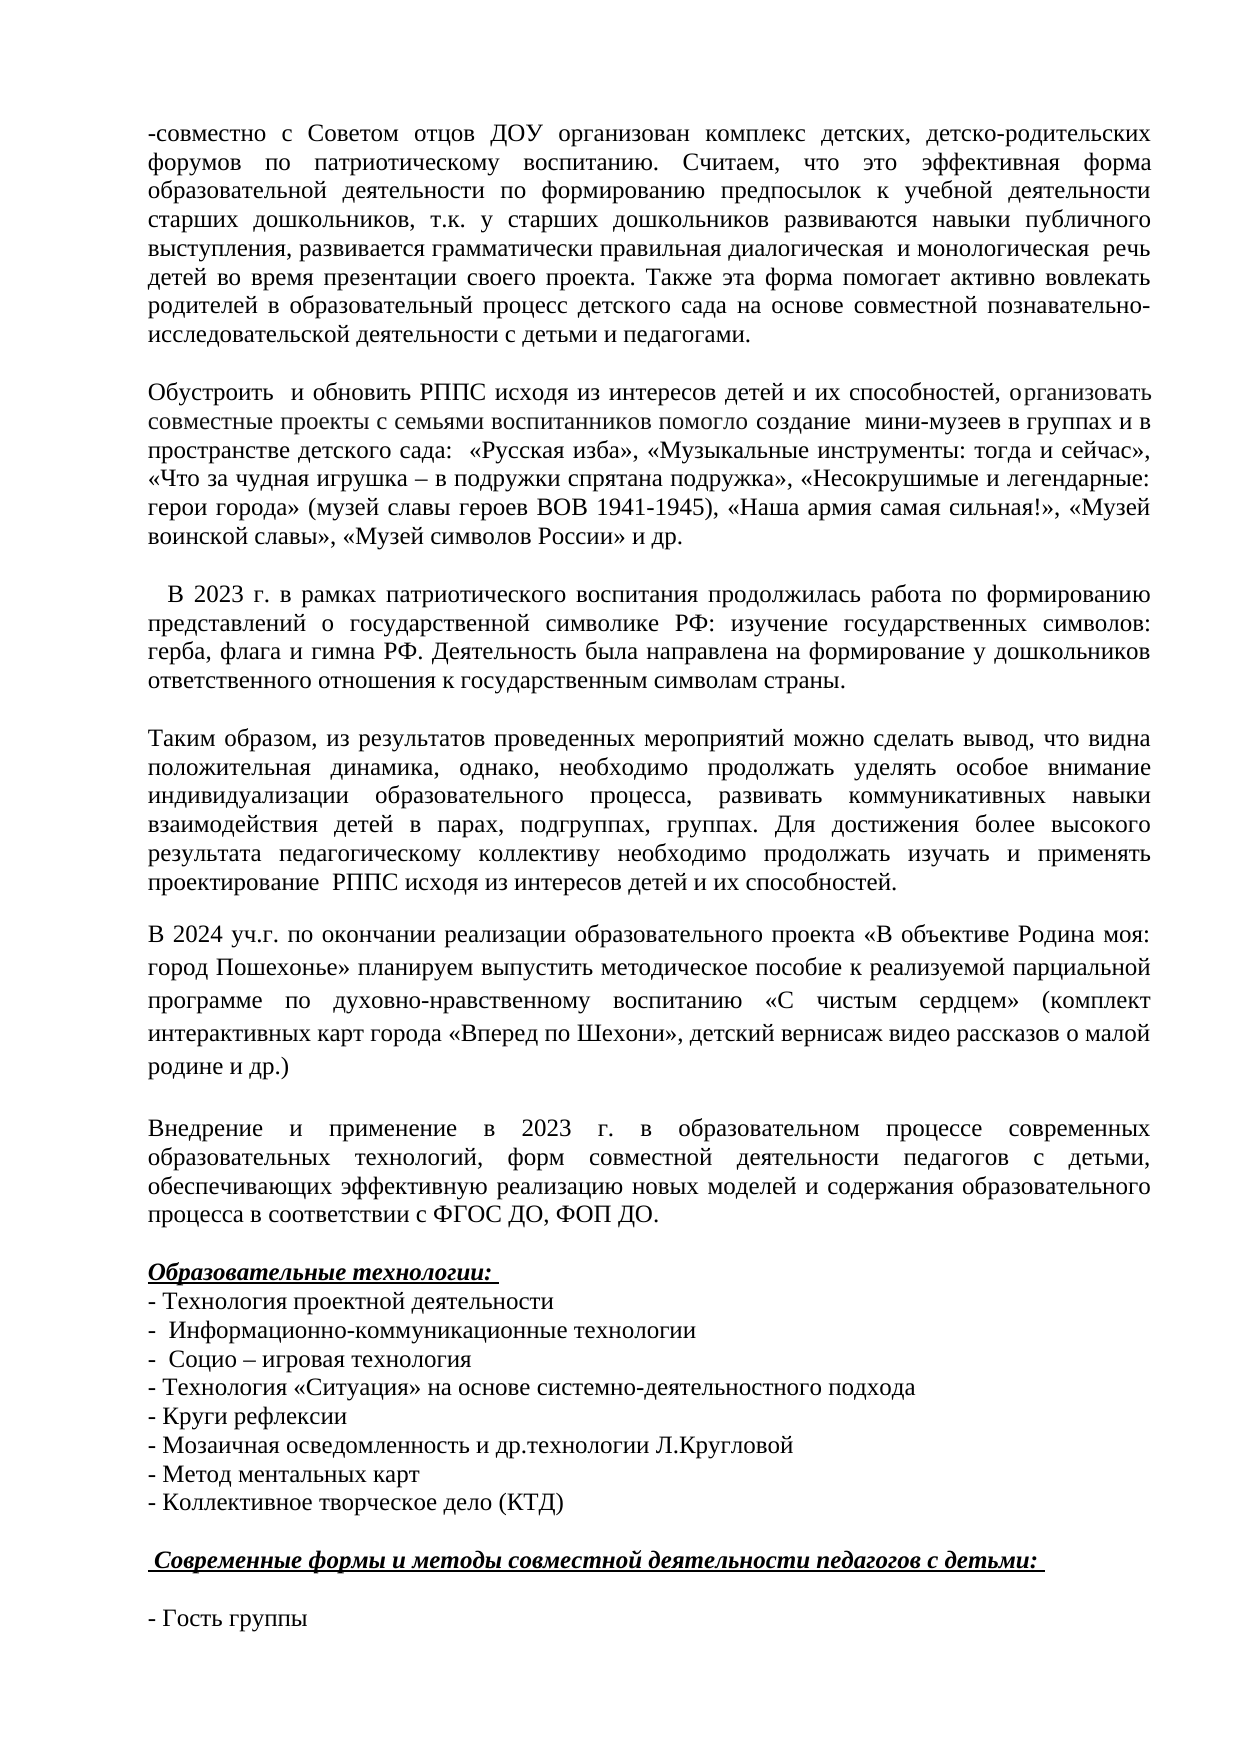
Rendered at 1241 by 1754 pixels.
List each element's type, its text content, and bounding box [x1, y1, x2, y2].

text Образовательные технологии: [148, 1257, 1152, 1286]
text В 2024 уч.г. по окончании реализации образовательного проекта «В объективе Родина моя: город Пошехонье» планируем выпустить методическое пособие к реализуемой парциальной программе по духовно-нравственному воспитанию «С чистым сердцем» (комплект интерактивных карт города «Вперед по Шехони», детский вернисаж видео рассказов о малой родине и др.) [148, 919, 1152, 1080]
text Внедрение и применение в 2023 г. в образовательном процессе современных образовательных технологий, форм совместной деятельности педагогов с детьми, обеспечивающих эффективную реализацию новых моделей и содержания образовательного процесса в соответствии с ФГОС ДО, ФОП ДО. [148, 1113, 1152, 1228]
text Обустроить и обновить РППС исходя из интересов детей и их способностей, организовать совместные проекты с семьями воспитанников помогло создание мини-музеев в группах и в пространстве детского сада: «Русская изба», «Музыкальные инструменты: тогда и сейчас», «Что за чудная игрушка – в подружки спрятана подружка», «Несокрушимые и легендарные: герои города» (музей славы героев ВОВ 1941-1945), «Наша армия самая сильная!», «Музей воинской славы», «Музей символов России» и др. [148, 377, 1152, 550]
text Таким образом, из результатов проведенных мероприятий можно сделать вывод, что видна положительная динамика, однако, необходимо продолжать уделять особое внимание индивидуализации образовательного процесса, развивать коммуникативных навыки взаимодействия детей в парах, подгруппах, группах. Для достижения более высокого результата педагогическому коллективу необходимо продолжать изучать и применять проектирование РППС исходя из интересов детей и их способностей. [148, 723, 1152, 896]
text - Коллективное творческое дело (КТД) [148, 1487, 1152, 1516]
text - Мозаичная осведомленность и др.технологии Л.Кругловой [148, 1430, 1152, 1459]
text - Технология проектной деятельности [148, 1286, 1152, 1315]
text Современные формы и методы совместной деятельности педагогов с детьми: [148, 1545, 1152, 1574]
text - Метод ментальных карт [148, 1459, 1152, 1487]
text - Круги рефлексии [148, 1401, 1152, 1430]
text -совместно с Советом отцов ДОУ организован комплекс детских, детско-родительских форумов по патриотическому воспитанию. Считаем, что это эффективная форма образовательной деятельности по формированию предпосылок к учебной деятельности старших дошкольников, т.к. у старших дошкольников развиваются навыки публичного выступления, развивается грамматически правильная диалогическая и монологическая речь детей во время презентации своего проекта. Также эта форма помогает активно вовлекать родителей в образовательный процесс детского сада на основе совместной познавательно-исследовательской деятельности с детьми и педагогами. [148, 118, 1152, 176]
text -совместно с Советом отцов ДОУ организован комплекс детских, детско-родительских форумов по патриотическому воспитанию. Считаем, что это эффективная форма образовательной деятельности по формированию предпосылок к учебной деятельности старших дошкольников, т.к. у старших дошкольников развиваются навыки публичного выступления, развивается грамматически правильная диалогическая и монологическая речь детей во время презентации своего проекта. Также эта форма помогает активно вовлекать родителей в образовательный процесс детского сада на основе совместной познавательно-исследовательской деятельности с детьми и педагогами. [148, 204, 1152, 348]
text - Социо – игровая технология [148, 1344, 1152, 1372]
text - Гость группы [148, 1603, 1152, 1632]
text - Технология «Ситуация» на основе системно-деятельностного подхода [148, 1372, 1152, 1401]
text - Информационно-коммуникационные технологии [148, 1315, 1152, 1344]
text В 2023 г. в рамках патриотического воспитания продолжилась работа по формированию представлений о государственной символике РФ: изучение государственных символов: герба, флага и гимна РФ. Деятельность была направлена на формирование у дошкольников ответственного отношения к государственным символам страны. [148, 579, 1152, 694]
